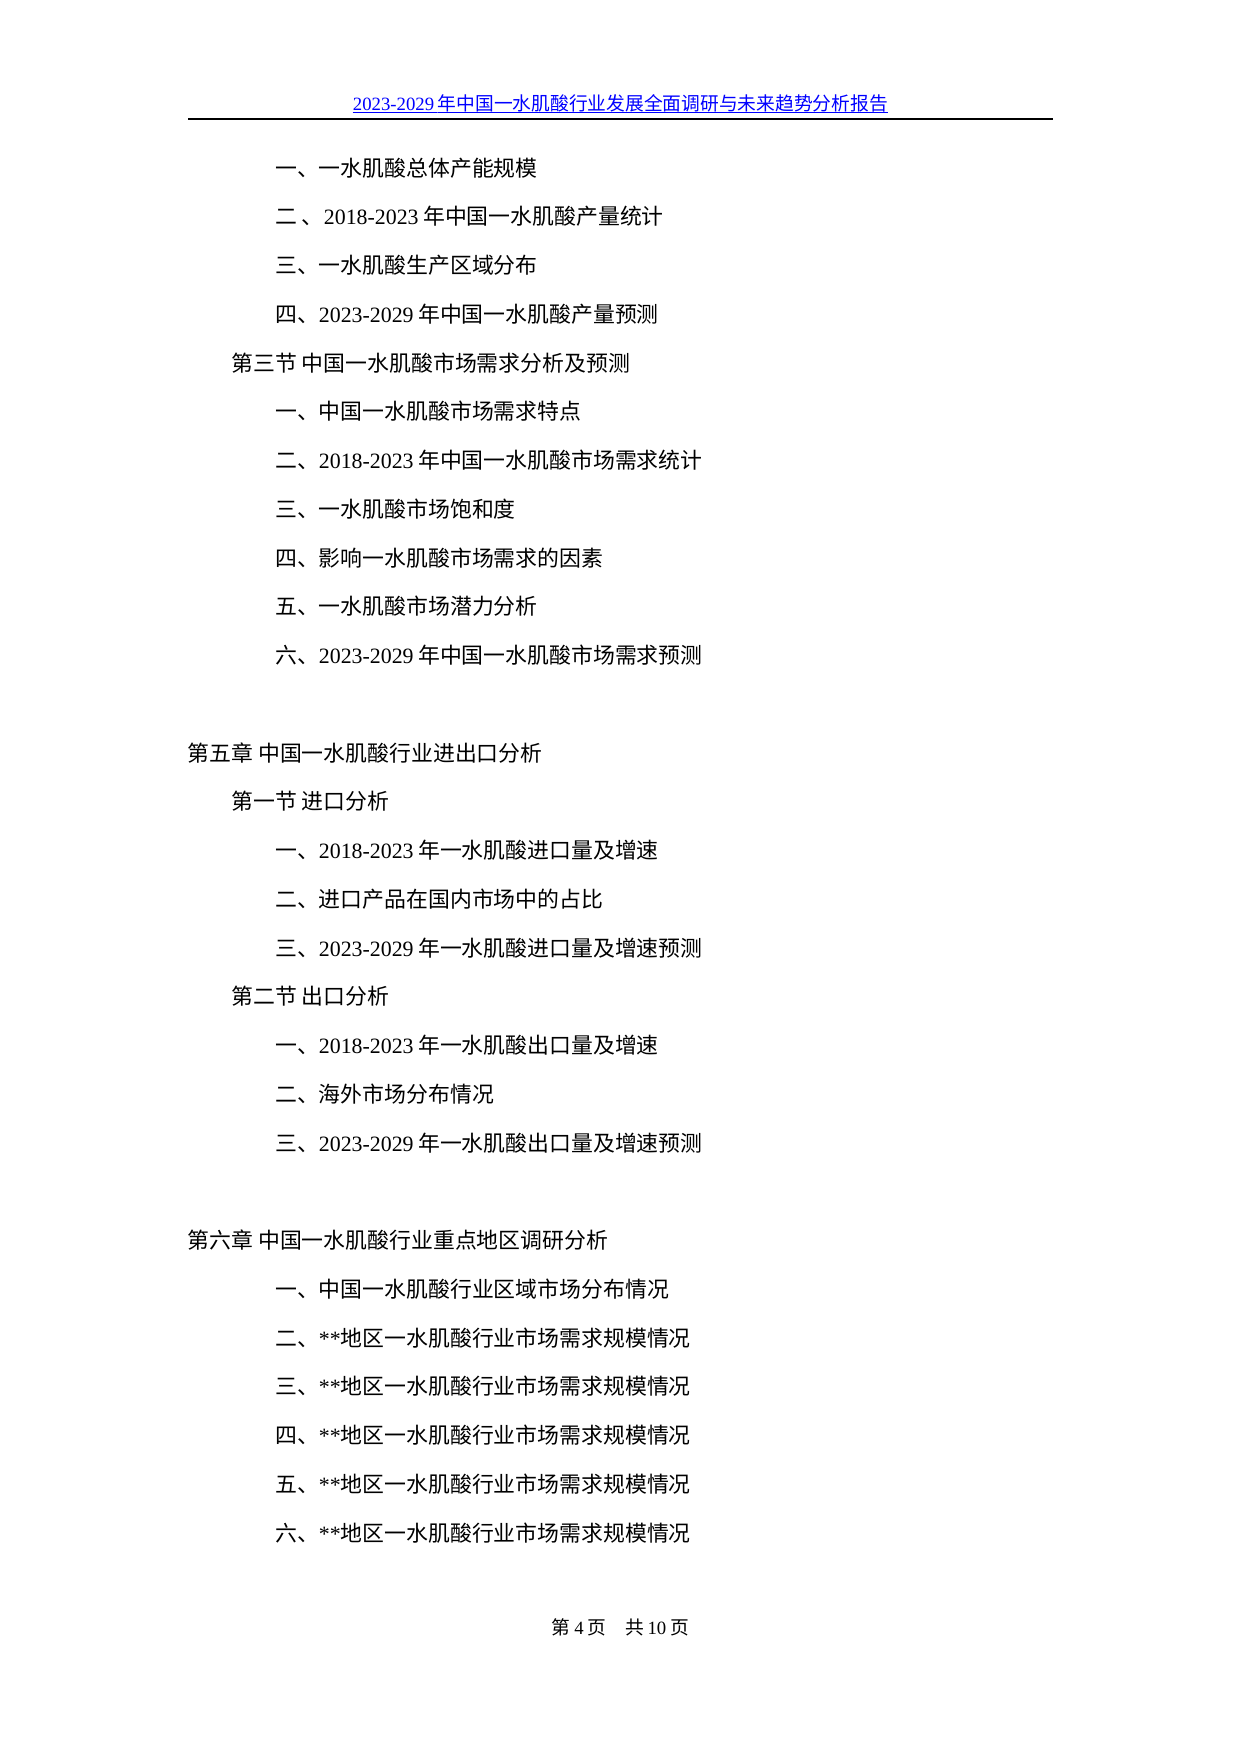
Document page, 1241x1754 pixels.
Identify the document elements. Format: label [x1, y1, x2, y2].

text [187, 150, 1053, 1548]
